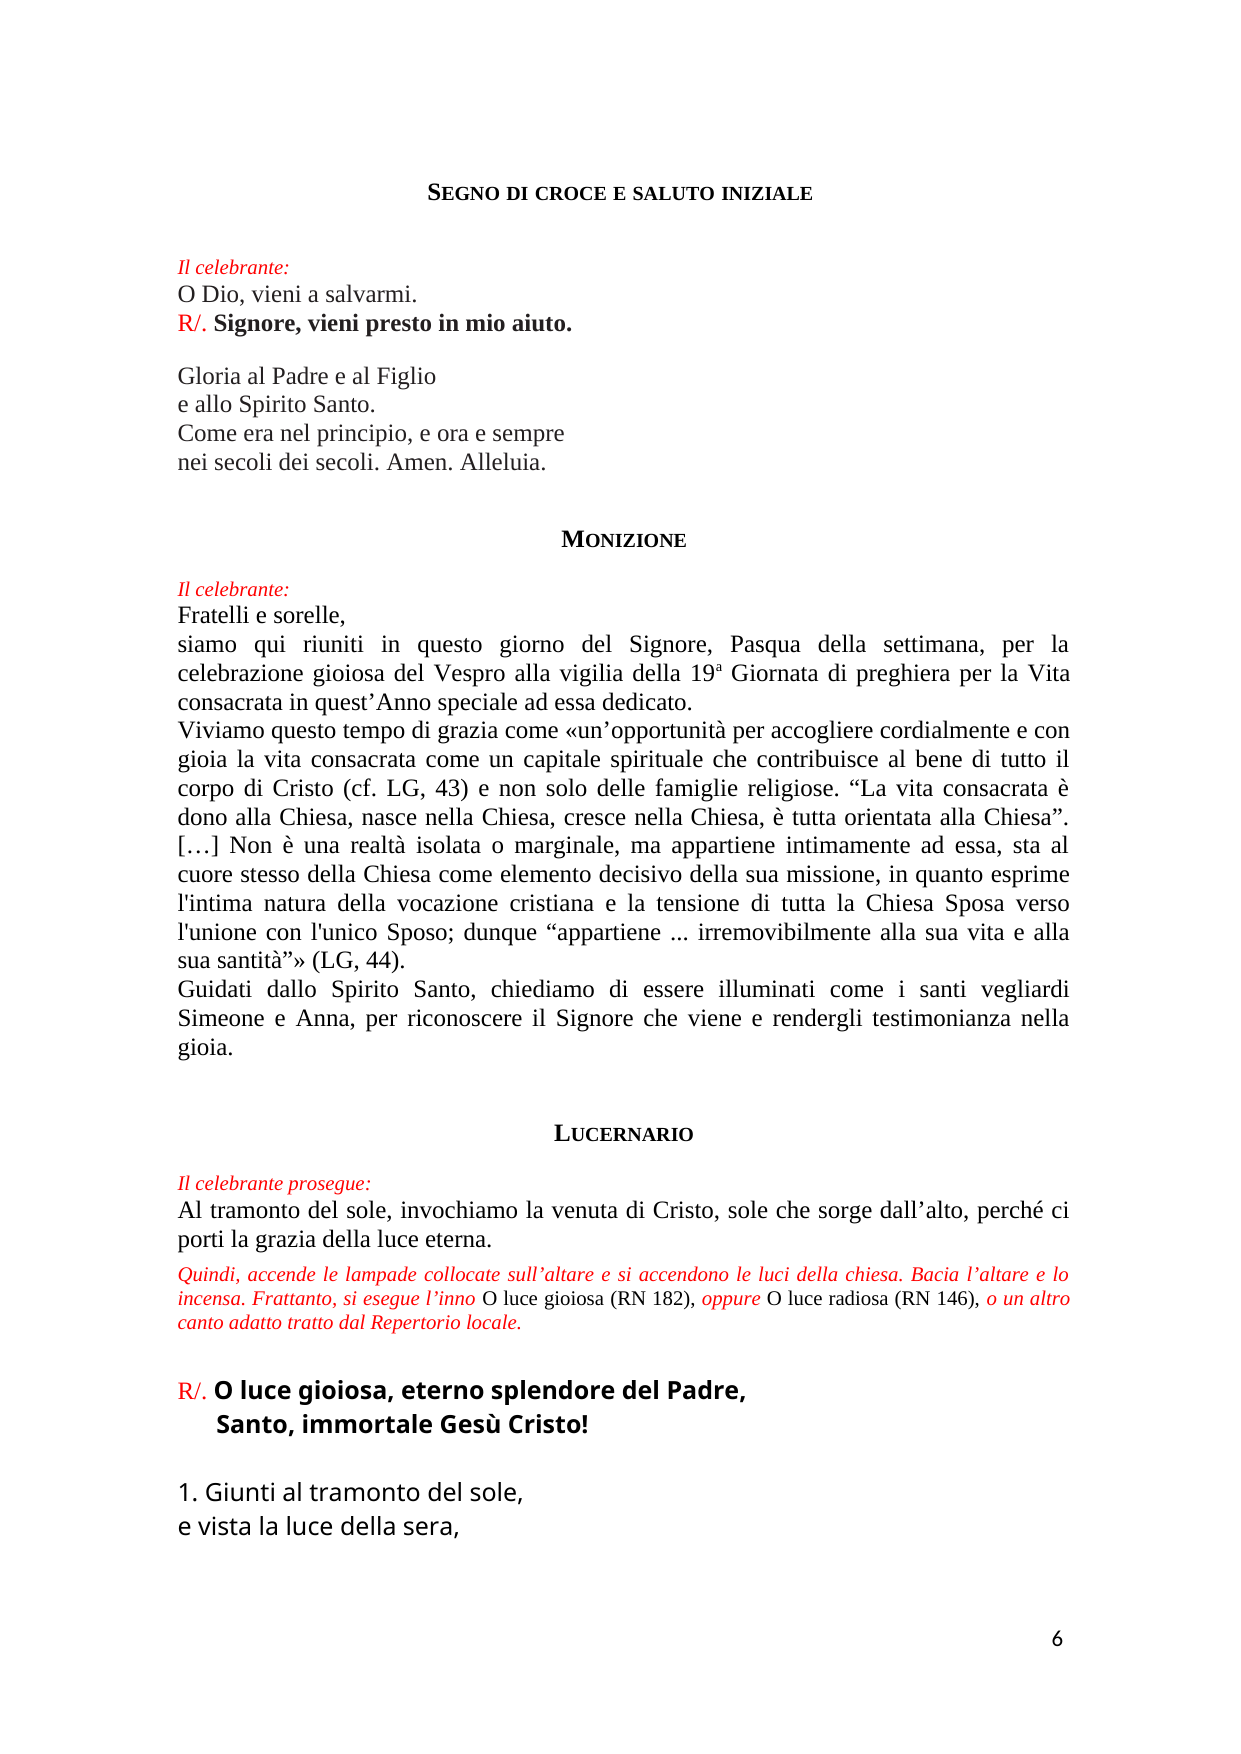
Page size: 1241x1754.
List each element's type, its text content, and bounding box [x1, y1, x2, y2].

text Segno di croce e saluto iniziale [177, 177, 1063, 206]
text Guidati dallo Spirito Santo, chiediamo di essere illuminati come i santi vegliardi Simeone e Anna, per riconoscere il Signore che viene e rendergli testimonianza nella gioia. [177, 974, 1071, 1061]
text 1. Giunti al tramonto del sole, [177, 1475, 1063, 1509]
text Quindi, accende le lampade collocate sull’altare e si accendono le luci della chiesa. Bacia l’altare e lo incensa. Frattanto, si esegue l’inno O luce gioiosa (RN 182), oppure O luce radiosa (RN 146), o un altro canto adatto tratto dal Repertorio locale. [177, 1262, 1071, 1334]
text Il celebrante prosegue: [177, 1171, 1063, 1195]
text Fratelli e sorelle, [177, 601, 1071, 629]
text siamo qui riuniti in questo giorno del Signore, Pasqua della settimana, per la celebrazione gioiosa del Vespro alla vigilia della 19a Giornata di preghiera per la Vita consacrata in quest’Anno speciale ad essa dedicato. [177, 629, 1071, 716]
text Come era nel principio, e ora e sempre [177, 418, 1071, 447]
text R/. Signore, vieni presto in mio aiuto. [140, 308, 1071, 337]
text Al tramonto del sole, invochiamo la venuta di Cristo, sole che sorge dall’alto, perché ci porti la grazia della luce eterna. [177, 1195, 1071, 1252]
text Monizione [177, 524, 1071, 552]
text Viviamo questo tempo di grazia come «un’opportunità per accogliere cordialmente e con gioia la vita consacrata come un capitale spirituale che contribuisce al bene di tutto il corpo di Cristo (cf. LG, 43) e non solo delle famiglie religiose. “La vita consacrata è dono alla Chiesa, nasce nella Chiesa, cresce nella Chiesa, è tutta orientata alla Chiesa”. […] Non è una realtà isolata o marginale, ma appartiene intimamente ad essa, sta al cuore stesso della Chiesa come elemento decisivo della sua missione, in quanto esprime l'intima natura della vocazione cristiana e la tensione di tutta la Chiesa Sposa verso l'unione con l'unico Sposo; dunque “appartiene ... irremovibilmente alla sua vita e alla sua santità”» (LG, 44). [177, 716, 1071, 974]
text R/. O luce gioiosa, eterno splendore del Padre, [177, 1372, 1063, 1407]
text Lucernario [177, 1118, 1071, 1147]
text Gloria al Padre e al Figlio [177, 361, 1071, 389]
text Il celebrante: [177, 576, 1063, 601]
text Santo, immortale Gesù Cristo! [177, 1407, 1063, 1441]
text Il celebrante: [177, 255, 1063, 279]
text O Dio, vieni a salvarmi. [140, 279, 1071, 308]
text nei secoli dei secoli. Amen. Alleluia. [177, 447, 1071, 476]
text e allo Spirito Santo. [177, 389, 1071, 418]
text e vista la luce della sera, [177, 1509, 1063, 1543]
